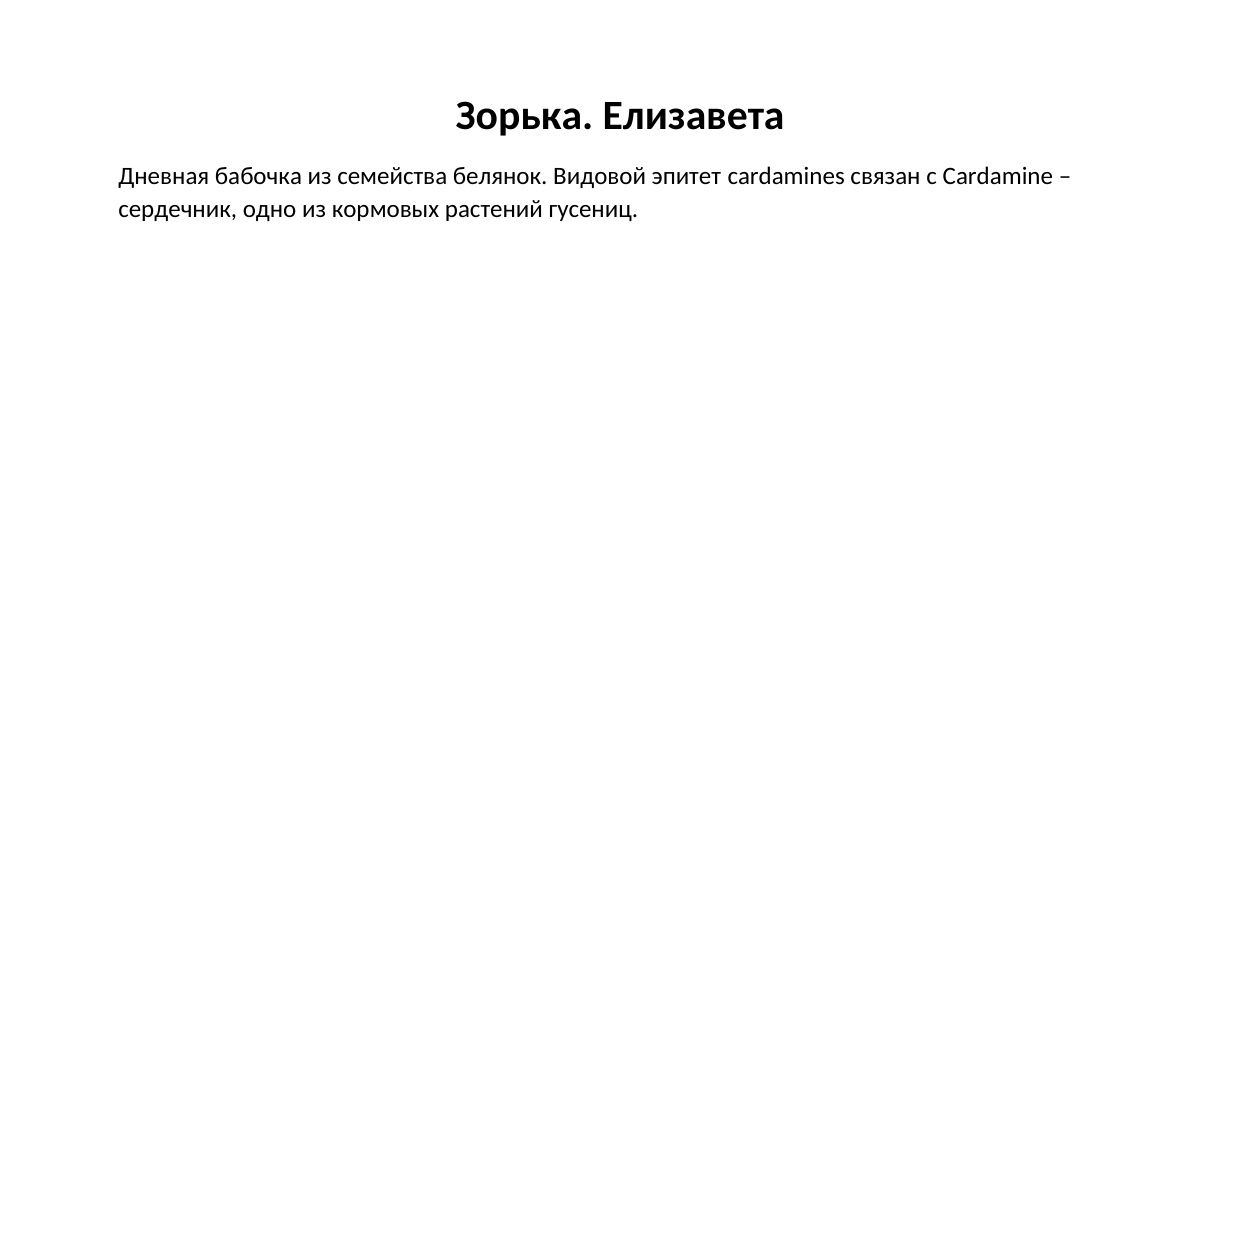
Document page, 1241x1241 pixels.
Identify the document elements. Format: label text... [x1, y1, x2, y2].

text Зорька. Елизавета [118, 89, 1122, 139]
text Дневная бабочка из семейства белянок. Видовой эпитет cardamines связан с Cardamine – сердечник, одно из кормовых растений гусениц. [118, 160, 1122, 224]
